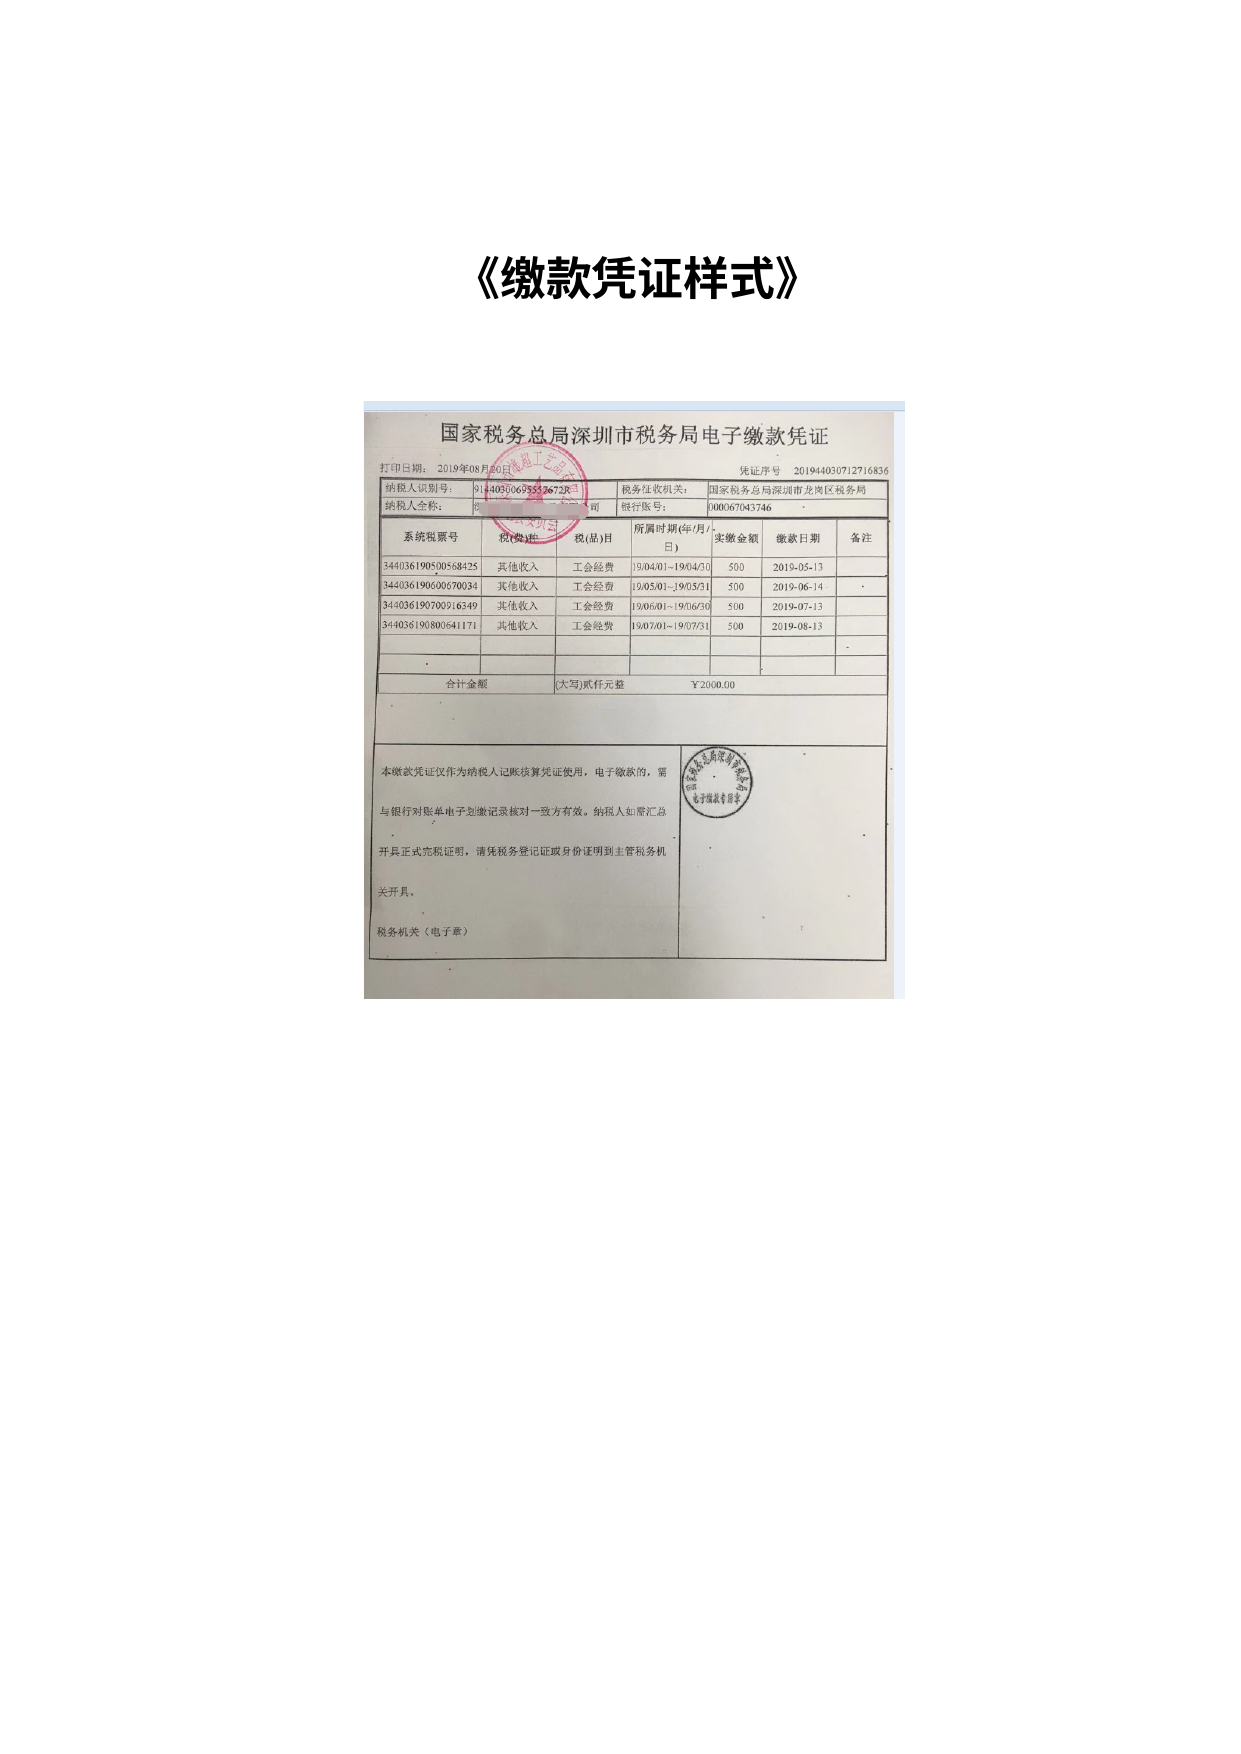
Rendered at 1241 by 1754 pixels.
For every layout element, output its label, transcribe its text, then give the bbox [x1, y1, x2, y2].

picture [363, 401, 905, 999]
text 《缴款凭证样式》 [189, 227, 1085, 324]
